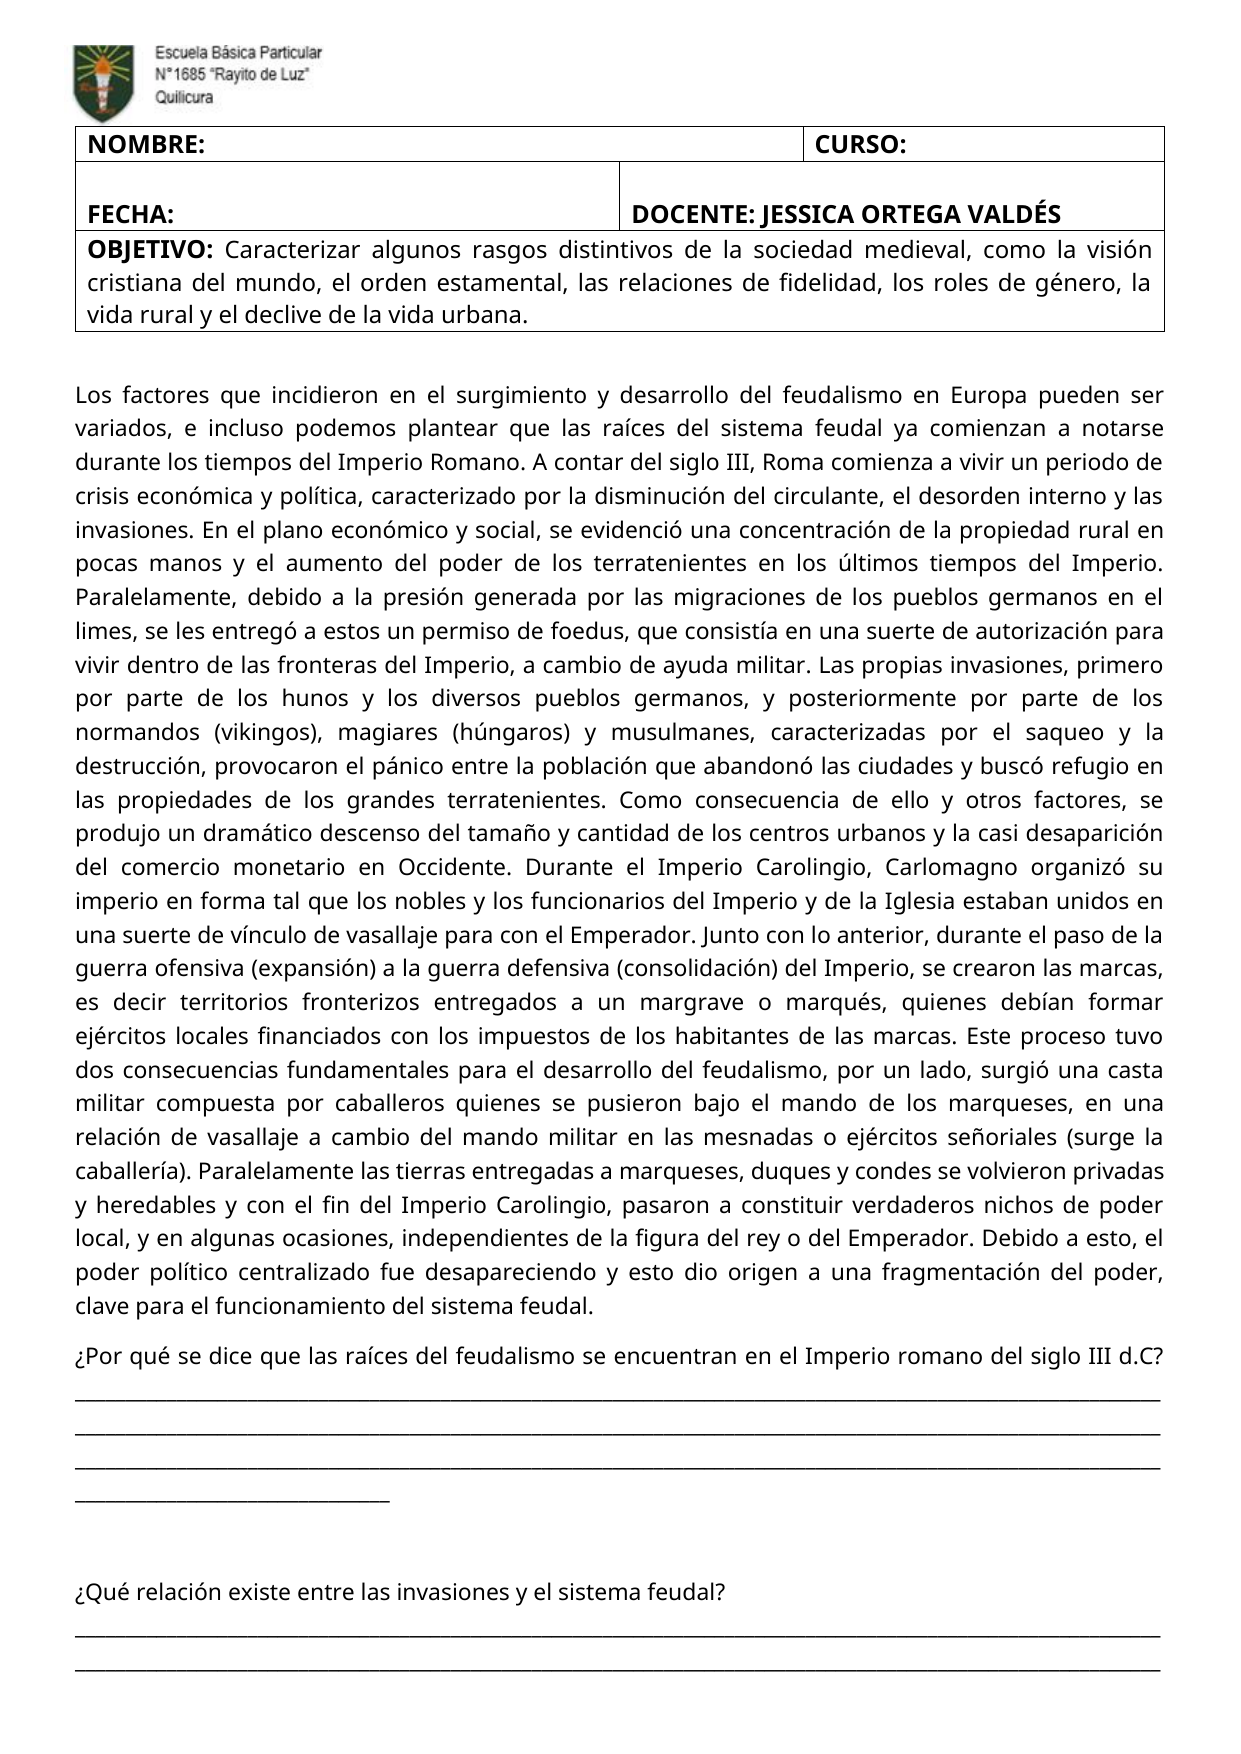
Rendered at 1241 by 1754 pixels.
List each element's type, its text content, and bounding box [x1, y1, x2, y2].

table_cell OBJETIVO: Caracterizar algunos rasgos distintivos de la sociedad medieval, como la visión cristiana del mundo, el orden estamental, las relaciones de fidelidad, los roles de género, la vida rural y el declive de la vida urbana. [76, 231, 1164, 331]
table_cell DOCENTE: JESSICA ORTEGA VALDÉS [620, 162, 1164, 230]
table_header NOMBRE: [76, 127, 803, 161]
table_header CURSO: [804, 127, 1164, 161]
table_cell FECHA: [76, 162, 619, 230]
text Los factores que incidieron en el surgimiento y desarrollo del feudalismo en Europa pueden ser variados, e incluso podemos plantear que las raíces del sistema feudal ya comienzan a notarse durante los tiempos del Imperio Romano. A contar del siglo III, Roma comienza a vivir un periodo de crisis económica y política, caracterizado por la disminución del circulante, el desorden interno y las invasiones. En el plano económico y social, se evidenció una concentración de la propiedad rural en pocas manos y el aumento del poder de los terratenientes en los últimos tiempos del Imperio. Paralelamente, debido a la presión generada por las migraciones de los pueblos germanos en el limes, se les entregó a estos un permiso de foedus, que consistía en una suerte de autorización para vivir dentro de las fronteras del Imperio, a cambio de ayuda militar. Las propias invasiones, primero por parte de los hunos y los diversos pueblos germanos, y posteriormente por parte de los normandos (vikingos), magiares (húngaros) y musulmanes, caracterizadas por el saqueo y la destrucción, provocaron el pánico entre la población que abandonó las ciudades y buscó refugio en las propiedades de los grandes terratenientes. Como consecuencia de ello y otros factores, se produjo un dramático descenso del tamaño y cantidad de los centros urbanos y la casi desaparición del comercio monetario en Occidente. Durante el Imperio Carolingio, Carlomagno organizó su imperio en forma tal que los nobles y los funcionarios del Imperio y de la Iglesia estaban unidos en una suerte de vínculo de vasallaje para con el Emperador. Junto con lo anterior, durante el paso de la guerra ofensiva (expansión) a la guerra defensiva (consolidación) del Imperio, se crearon las marcas, es decir territorios fronterizos entregados a un margrave o marqués, quienes debían formar ejércitos locales financiados con los impuestos de los habitantes de las marcas. Este proceso tuvo dos consecuencias fundamentales para el desarrollo del feudalismo, por un lado, surgió una casta militar compuesta por caballeros quienes se pusieron bajo el mando de los marqueses, en una relación de vasallaje a cambio del mando militar en las mesnadas o ejércitos señoriales (surge la caballería). Paralelamente las tierras entregadas a marqueses, duques y condes se volvieron privadas y heredables y con el fin del Imperio Carolingio, pasaron a constituir verdaderos nichos de poder local, y en algunas ocasiones, independientes de la figura del rey o del Emperador. Debido a esto, el poder político centralizado fue desapareciendo y esto dio origen a una fragmentación del poder, clave para el funcionamiento del sistema feudal. [75, 378, 1165, 1321]
text ¿Por qué se dice que las raíces del feudalismo se encuentran en el Imperio romano del siglo III d.C? ________________________________________________________________________________________________________________________________________________________________________________________________________________________________________________________________________________________________________________________________________________________________ [75, 1340, 1165, 1506]
picture [64, 45, 324, 126]
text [75, 1576, 1165, 1675]
